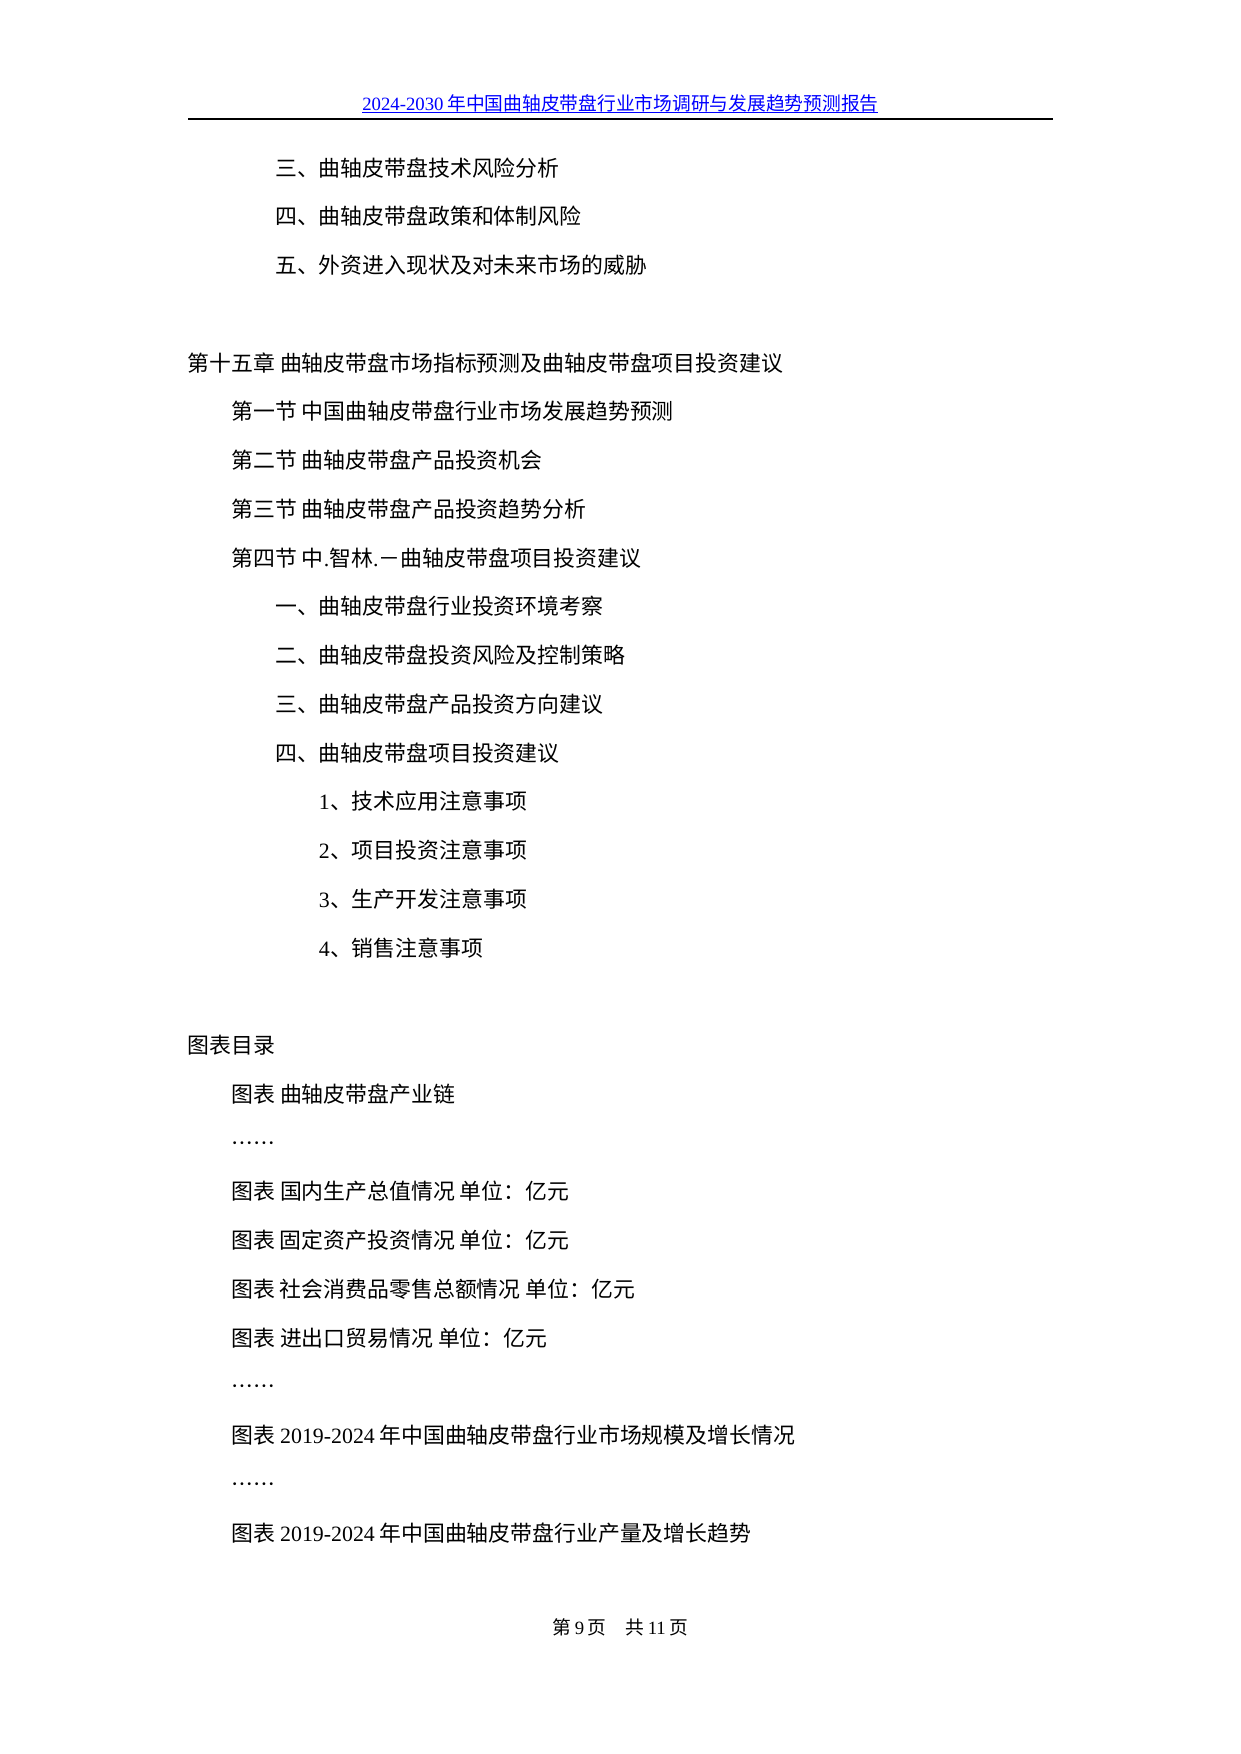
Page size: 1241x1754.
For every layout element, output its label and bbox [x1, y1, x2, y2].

text [187, 150, 1053, 1548]
